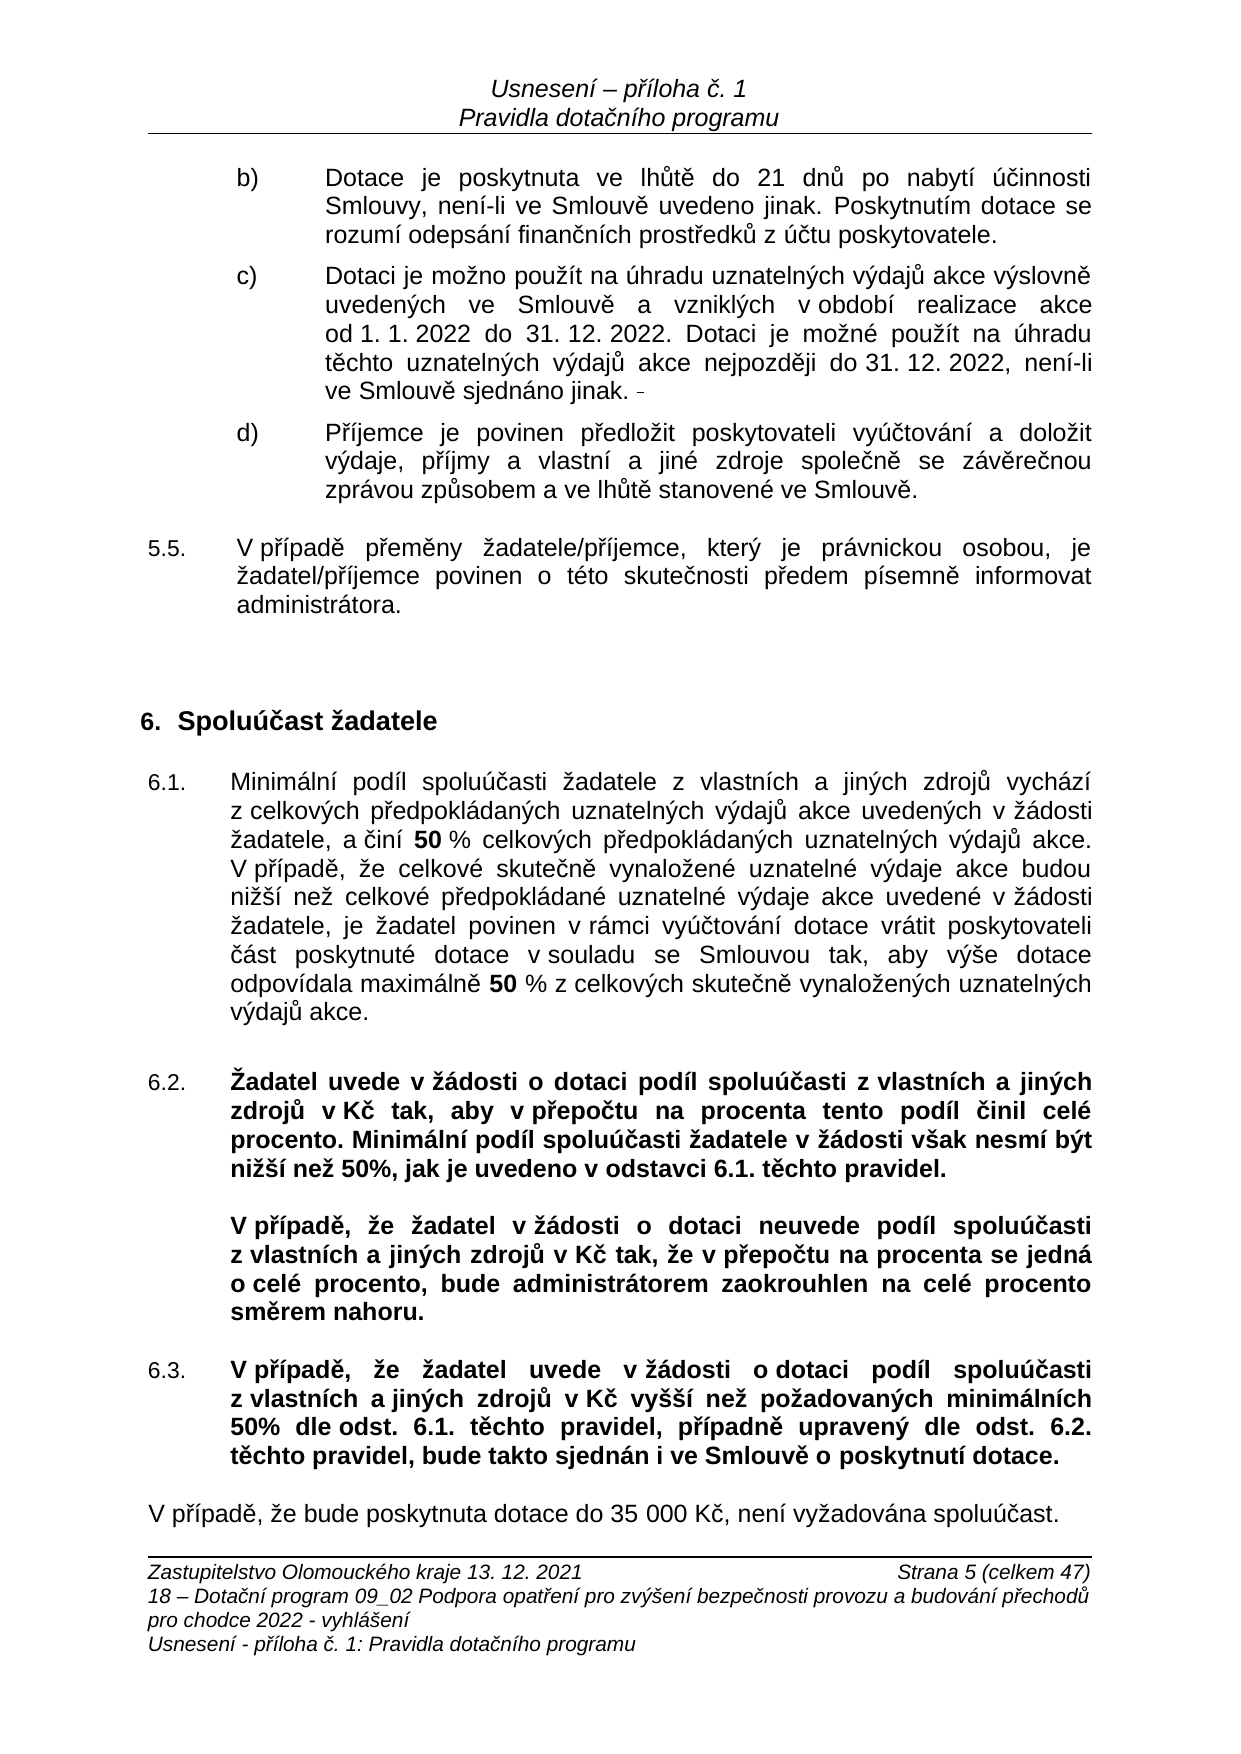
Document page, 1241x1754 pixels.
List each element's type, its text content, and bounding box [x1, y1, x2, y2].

list Žadatel uvede v žádosti o dotaci podíl spoluúčasti z vlastních a jiných zdrojů v Kč tak, aby v přepočtu na procenta tento podíl činil celé procento. Minimální podíl spoluúčasti žadatele v žádosti však nesmí být nižší než 50%, jak je uvedeno v odstavci 6.1. těchto pravidel. [148, 1067, 1092, 1182]
list Příjemce je povinen předložit poskytovateli vyúčtování a doložit výdaje, příjmy a vlastní a jiné zdroje společně se závěrečnou zprávou způsobem a ve lhůtě stanovené ve Smlouvě. [236, 417, 1092, 504]
list Spoluúčast žadatele [140, 705, 1092, 736]
list V případě přeměny žadatele/příjemce, který je právnickou osobou, je žadatel/příjemce povinen o této skutečnosti předem písemně informovat administrátora. [148, 532, 1092, 619]
list Dotaci je možno použít na úhradu uznatelných výdajů akce výslovně uvedených ve Smlouvě a vzniklých v období realizace akce od 1. 1. 2022 do 31. 12. 2022. Dotaci je možné použít na úhradu těchto uznatelných výdajů akce nejpozději do 31. 12. 2022, není-li ve Smlouvě sjednáno jinak. [236, 261, 1092, 405]
list Minimální podíl spoluúčasti žadatele z vlastních a jiných zdrojů vychází z celkových předpokládaných uznatelných výdajů akce uvedených v žádosti žadatele, a činí 50 % celkových předpokládaných uznatelných výdajů akce. V případě, že celkové skutečně vynaložené uznatelné výdaje akce budou nižší než celkové předpokládané uznatelné výdaje akce uvedené v žádosti žadatele, je žadatel povinen v rámci vyúčtování dotace vrátit poskytovateli část poskytnuté dotace v souladu se Smlouvou tak, aby výše dotace odpovídala maximálně 50 % z celkových skutečně vynaložených uznatelných výdajů akce. [148, 767, 1092, 1026]
list V případě, že žadatel v žádosti o dotaci neuvede podíl spoluúčasti z vlastních a jiných zdrojů v Kč tak, že v přepočtu na procenta se jedná o celé procento, bude administrátorem zaokrouhlen na celé procento směrem nahoru. [230, 1211, 1092, 1326]
list V případě, že žadatel uvede v žádosti o dotaci podíl spoluúčasti z vlastních a jiných zdrojů v Kč vyšší než požadovaných minimálních 50% dle odst. 6.1. těchto pravidel, případně upravený dle odst. 6.2. těchto pravidel, bude takto sjednán i ve Smlouvě o poskytnutí dotace. [148, 1355, 1092, 1470]
list Dotace je poskytnuta ve lhůtě do 21 dnů po nabytí účinnosti Smlouvy, není-li ve Smlouvě uvedeno jinak. Poskytnutím dotace se rozumí odepsání finančních prostředků z účtu poskytovatele. [236, 162, 1092, 249]
text V případě, že bude poskytnuta dotace do 35 000 Kč, není vyžadována spoluúčast. [148, 1498, 1092, 1527]
